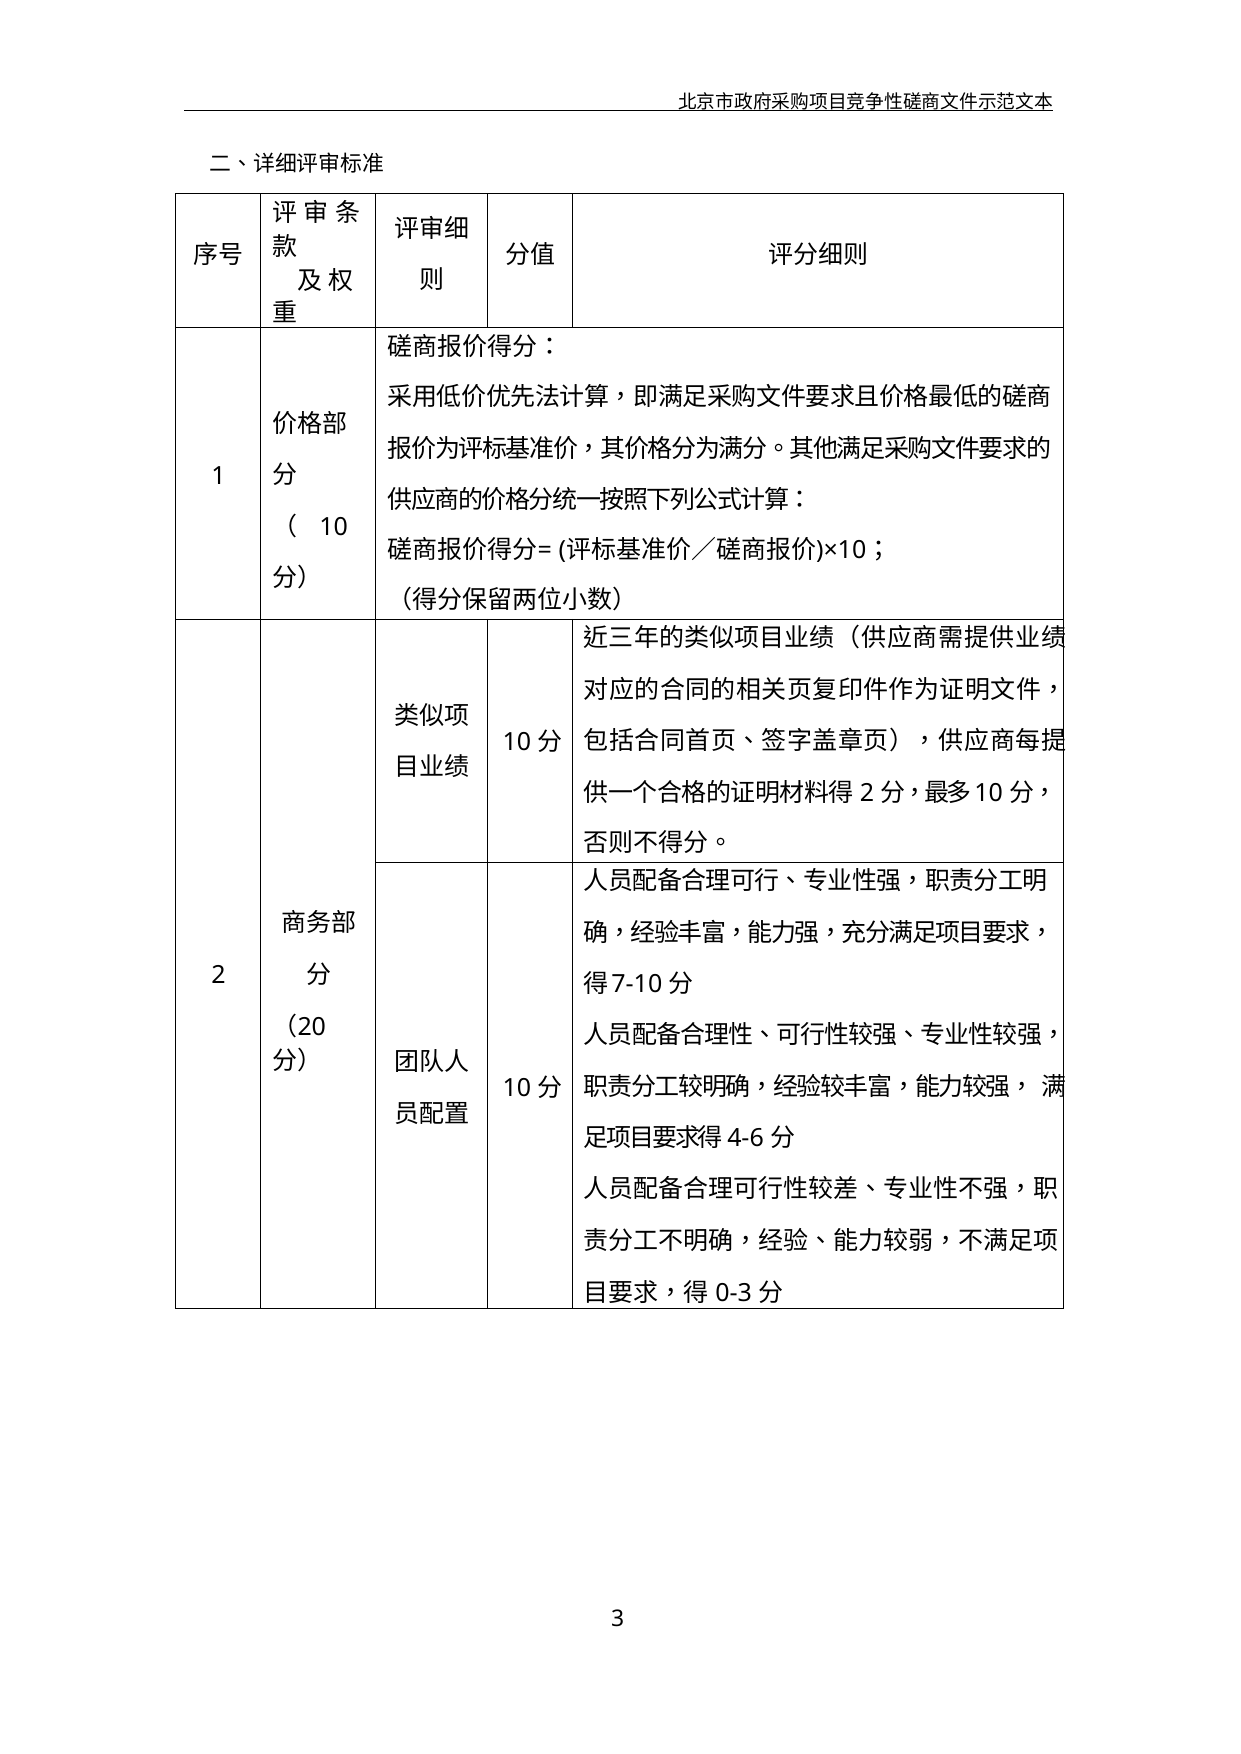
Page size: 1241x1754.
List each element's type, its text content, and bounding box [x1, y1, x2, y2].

table_header 分值 [488, 194, 572, 327]
table_cell 10 分 [488, 620, 572, 862]
table_header 序号 [176, 194, 260, 327]
table_cell 1 [176, 328, 260, 619]
table_cell 2 [176, 620, 260, 1308]
table_cell 磋商报价得分： 采用低价优先法计算，即满足采购文件要求且价格最低的磋商报价为评标基准价，其价格分为满分。其他满足采购文件要求的供应商的价格分统一按照下列公式计算： 磋商报价得分= (评标基准价／磋商报价)×10； （得分保留两位小数） [376, 328, 1063, 619]
table_cell 团队人员配置 [376, 863, 487, 1308]
table_header 评分细则 [573, 194, 1063, 327]
table_header 评 审 条款 及 权 重 [261, 194, 375, 327]
table_cell 类似项目业绩 [376, 620, 487, 862]
table_cell 价格部分（10 分） [261, 328, 375, 619]
table_cell 商务部分 （20 分） [261, 620, 375, 1308]
table_cell 近三年的类似项目业绩（供应商需提供业绩对应的合同的相关页复印件作为证明文件， 包括合同首页、签字盖章页），供应商每提供一个合格的证明材料得 2 分，最多 10 分， 否则不得分。 [573, 620, 1063, 862]
text 二、详细评审标准 [209, 148, 1196, 178]
table_cell 10 分 [488, 863, 572, 1308]
table_cell 人员配备合理可行、专业性强，职责分工明确，经验丰富，能力强，充分满足项目要求， 得 7-10 分 人员配备合理性、可行性较强、专业性较强， 职责分工较明确，经验较丰富，能力较强， 满足项目要求得 4-6 分 人员配备合理可行性较差、专业性不强，职责分工不明确，经验、能力较弱，不满足项 目要求，得 0-3 分 [573, 863, 1063, 1308]
table_header 评审细则 [376, 194, 487, 327]
